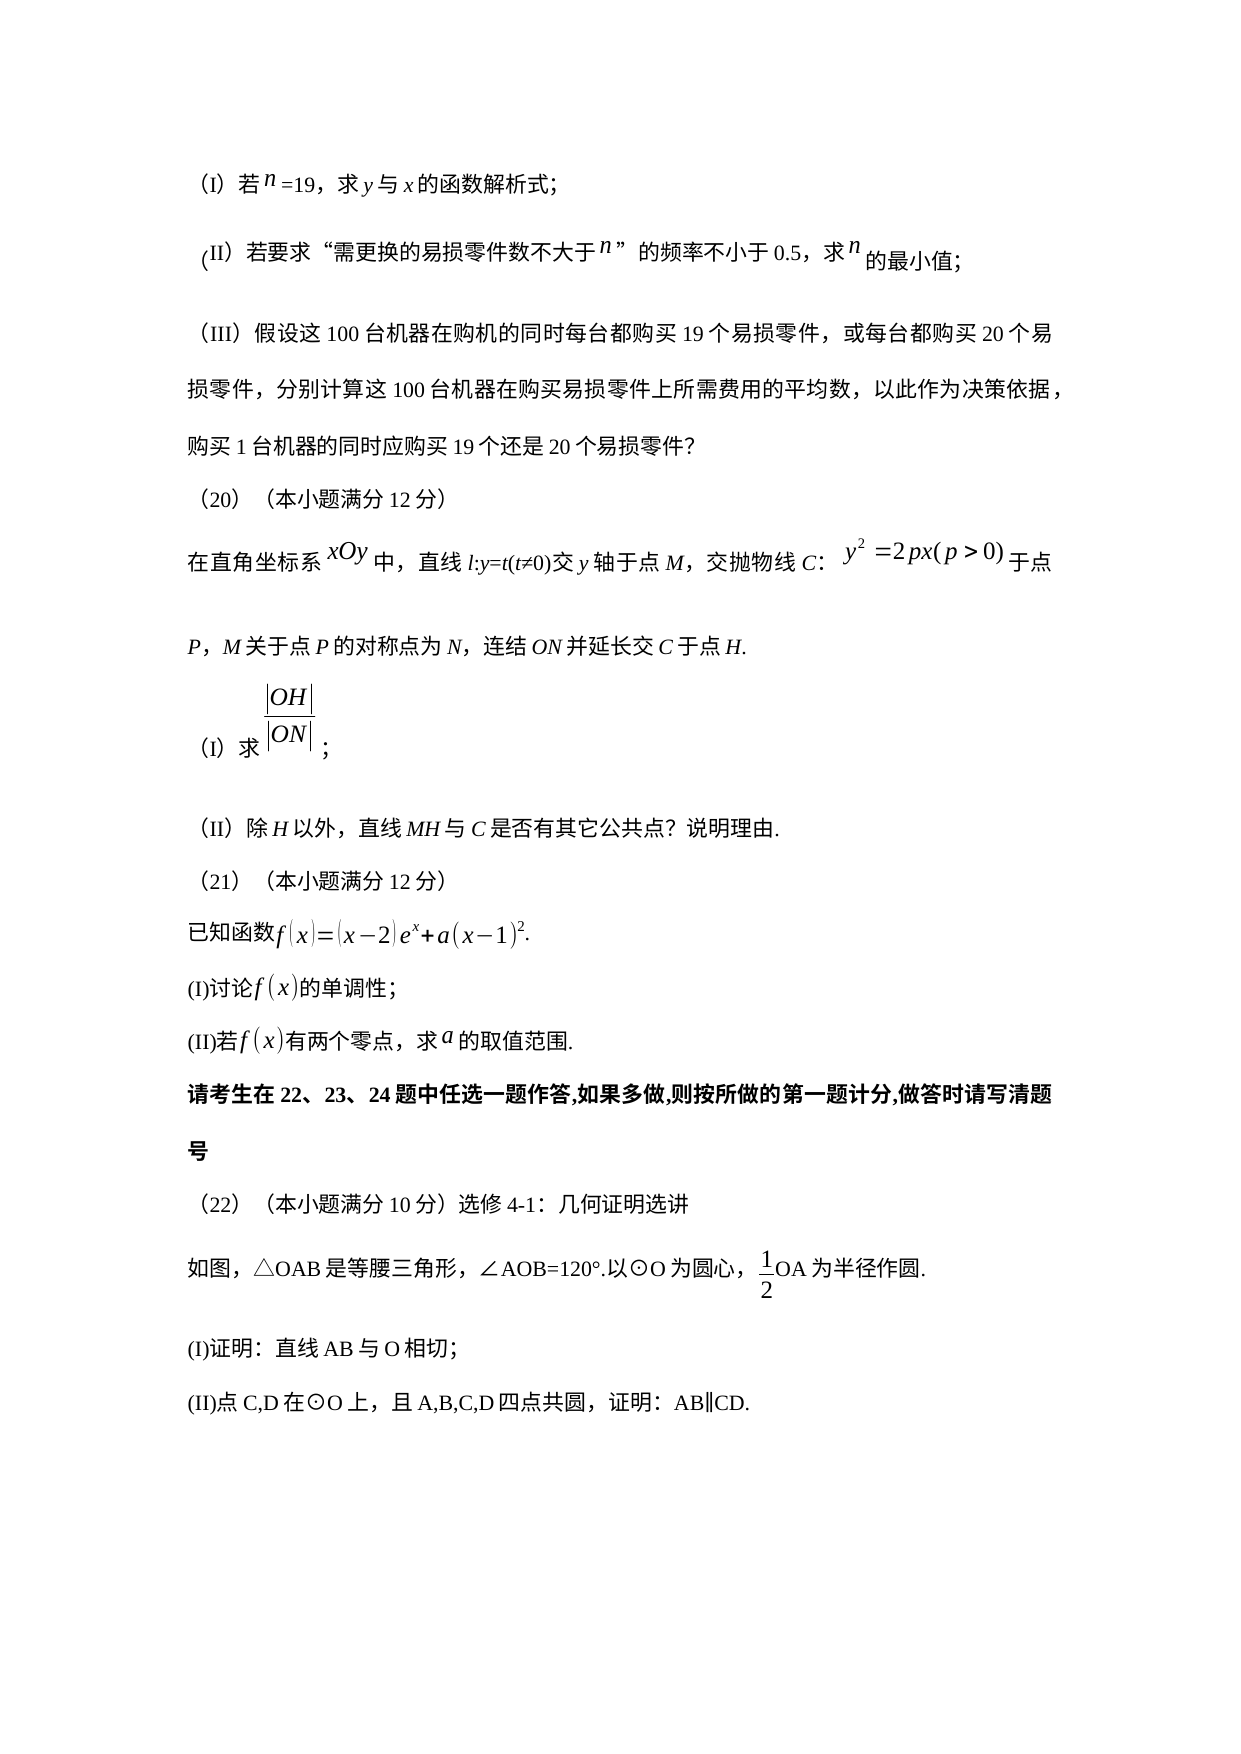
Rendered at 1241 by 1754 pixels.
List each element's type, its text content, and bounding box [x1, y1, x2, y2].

text 已知函数. [187, 914, 1053, 952]
text 请考生在22、23、24题中任选一题作答,如果多做,则按所做的第一题计分,做答时请写清题号 [187, 1074, 1053, 1168]
text (II)若有两个零点，求的取值范围. [187, 1021, 1053, 1059]
text (II)点C,D在⊙O上，且A,B,C,D四点共圆，证明：AB∥CD. [187, 1382, 1053, 1419]
text 在直角坐标系中，直线l:y=t(t≠0)交y轴于点M，交抛物线C：于点P，M关于点P的对称点为N，连结ON并延长交C于点H. [187, 532, 1053, 664]
text （22）（本小题满分10分）选修4-1：几何证明选讲 [187, 1184, 1053, 1222]
text （II）除H以外，直线MH与C是否有其它公共点？说明理由. [187, 808, 1053, 845]
text （II）若要求“需更换的易损零件数不大于”的频率不小于0.5，求的最小值； [187, 218, 1053, 293]
text （I）若=19，求y与x的函数解析式； [187, 164, 1053, 202]
text （20）（本小题满分12分） [187, 479, 1053, 517]
text （21）（本小题满分12分） [187, 861, 1053, 899]
text （III）假设这100台机器在购机的同时每台都购买19个易损零件，或每台都购买20个易损零件，分别计算这100台机器在购买易损零件上所需费用的平均数，以此作为决策依据，购买1台机器的同时应购买19个还是20个易损零件？ [187, 313, 1053, 463]
text (I)讨论的单调性； [187, 968, 1053, 1005]
text (I)证明：直线AB与O相切； [187, 1328, 1053, 1366]
text （I）求； [187, 679, 1053, 792]
text 如图，△OAB是等腰三角形，∠AOB=120°.以⊙O为圆心，OA为半径作圆. [187, 1237, 1053, 1312]
